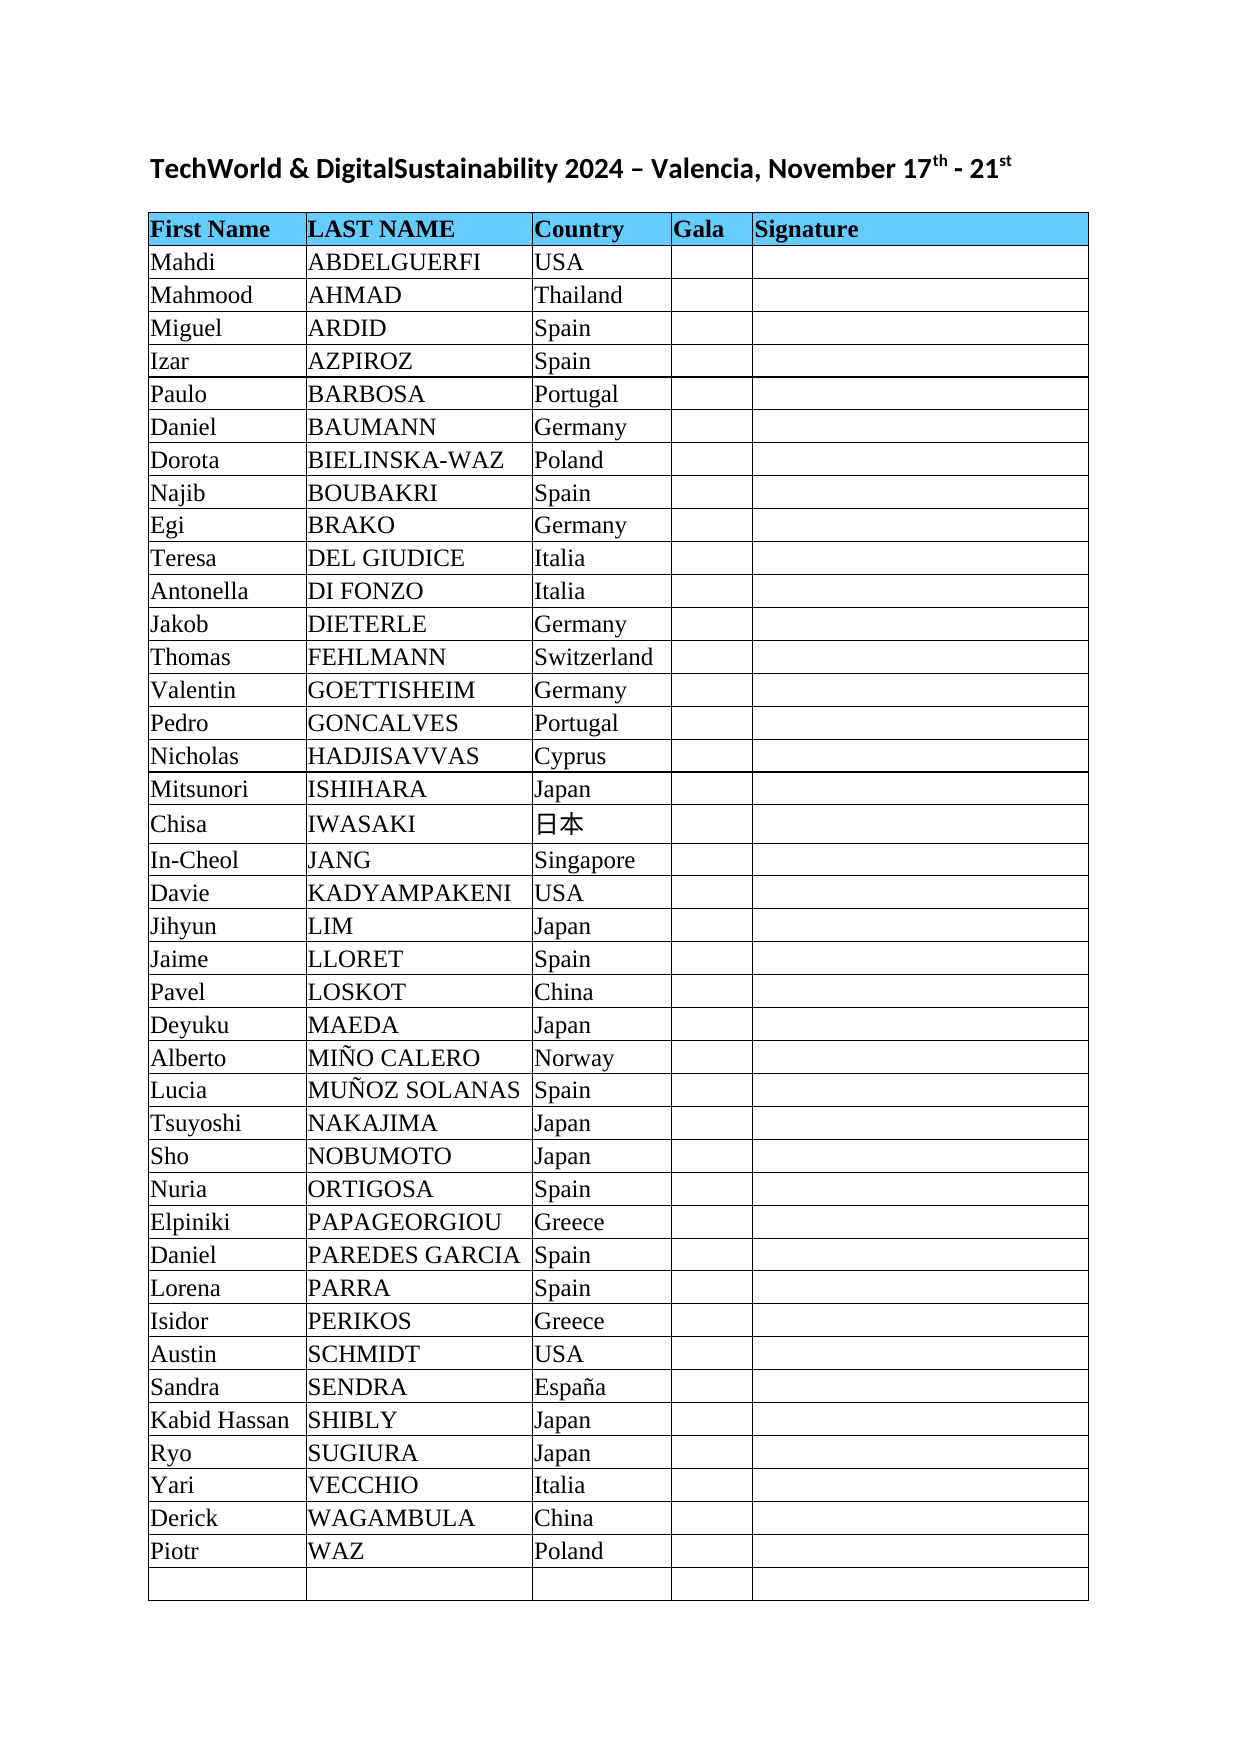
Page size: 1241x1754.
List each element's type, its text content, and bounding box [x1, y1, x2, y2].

table_cell [672, 1271, 752, 1303]
table_cell [753, 1173, 1088, 1204]
table_cell Iwasaki [307, 805, 532, 842]
table_cell Ortigosa [307, 1173, 532, 1204]
table_cell Papageorgiou [307, 1206, 532, 1237]
table_cell [672, 608, 752, 640]
table_cell Pavel [149, 975, 306, 1007]
table_cell [753, 1403, 1088, 1435]
table_cell Jang [307, 844, 532, 875]
table_cell Germany [533, 410, 671, 442]
table_cell [672, 476, 752, 508]
table_cell Italia [533, 575, 671, 607]
table_cell Mahdi [149, 246, 306, 278]
table_cell [533, 1568, 671, 1599]
table_cell [672, 1568, 752, 1599]
table_cell [672, 1041, 752, 1073]
table_cell Bielinska-Waz [307, 443, 532, 475]
table_cell [753, 1469, 1088, 1501]
table_cell [753, 942, 1088, 974]
table_header Country [533, 213, 671, 245]
table_cell Elpiniki [149, 1206, 306, 1237]
table_cell Lorena [149, 1271, 306, 1303]
table_cell [753, 246, 1088, 278]
table_cell USA [533, 1337, 671, 1369]
table_cell Poland [533, 443, 671, 475]
table_cell Japan [533, 1107, 671, 1139]
table_cell [753, 608, 1088, 640]
table_cell Sandra [149, 1370, 306, 1402]
table_cell [753, 1074, 1088, 1106]
table_cell Spain [533, 312, 671, 343]
table_cell España [533, 1370, 671, 1402]
table_cell Brako [307, 509, 532, 541]
table_cell [753, 312, 1088, 343]
table_cell [753, 805, 1088, 842]
table_cell [672, 740, 752, 771]
table_cell [672, 707, 752, 738]
table_cell [753, 345, 1088, 376]
table_cell [753, 575, 1088, 607]
table_cell [672, 1140, 752, 1172]
table_cell Deyuku [149, 1008, 306, 1040]
table_cell [753, 1140, 1088, 1172]
table_cell Lloret [307, 942, 532, 974]
table_cell [672, 1107, 752, 1139]
table_cell China [533, 1502, 671, 1534]
table_cell [672, 1535, 752, 1567]
table_cell Dorota [149, 443, 306, 475]
table_cell [753, 378, 1088, 409]
table_cell [672, 1074, 752, 1106]
table_cell Paulo [149, 378, 306, 409]
table_cell [672, 975, 752, 1007]
table_cell [753, 975, 1088, 1007]
table_cell [672, 542, 752, 574]
table_cell Muñoz Solanas [307, 1074, 532, 1106]
table_cell Chisa [149, 805, 306, 842]
table_cell Nobumoto [307, 1140, 532, 1172]
table_cell Japan [533, 909, 671, 941]
table_cell Wagambula [307, 1502, 532, 1534]
table_cell USA [533, 876, 671, 908]
table_cell [753, 1041, 1088, 1073]
table_cell PERIKOS [307, 1304, 532, 1336]
table_cell Mahmood [149, 279, 306, 311]
table_cell Vecchio [307, 1469, 532, 1501]
table_cell Ahmad [307, 279, 532, 311]
table_cell Boubakri [307, 476, 532, 508]
table_cell [672, 1304, 752, 1336]
table_cell [672, 1239, 752, 1270]
table_cell [672, 805, 752, 842]
table_cell [753, 740, 1088, 771]
table_cell [753, 1568, 1088, 1599]
table_cell DI FONZO [307, 575, 532, 607]
table_cell [149, 1568, 306, 1599]
table_cell [753, 844, 1088, 875]
table_cell [753, 1535, 1088, 1567]
table_cell [753, 410, 1088, 442]
table_cell Waz [307, 1535, 532, 1567]
table_header Gala [672, 213, 752, 245]
table_header Signature [753, 213, 1088, 245]
table_cell Tsuyoshi [149, 1107, 306, 1139]
table_cell Baumann [307, 410, 532, 442]
table_cell Sugiura [307, 1436, 532, 1468]
table_cell Sendra [307, 1370, 532, 1402]
table_cell China [533, 975, 671, 1007]
table_cell Pedro [149, 707, 306, 738]
table_cell Yari [149, 1469, 306, 1501]
table_cell [753, 1008, 1088, 1040]
table_cell Singapore [533, 844, 671, 875]
table_cell [753, 1436, 1088, 1468]
table_cell Spain [533, 345, 671, 376]
table_cell Norway [533, 1041, 671, 1073]
table_cell Spain [533, 476, 671, 508]
table_cell Greece [533, 1304, 671, 1336]
table_cell [672, 1008, 752, 1040]
table_cell [672, 1502, 752, 1534]
table_cell Paredes Garcia [307, 1239, 532, 1270]
table_cell AZPIROZ [307, 345, 532, 376]
table_cell [672, 443, 752, 475]
table_cell Piotr [149, 1535, 306, 1567]
table_cell Del Giudice [307, 542, 532, 574]
table_cell Italia [533, 1469, 671, 1501]
table_cell [672, 1436, 752, 1468]
table_cell Maeda [307, 1008, 532, 1040]
table_cell Goettisheim [307, 674, 532, 706]
table_cell Portugal [533, 378, 671, 409]
table_cell In-Cheol [149, 844, 306, 875]
table_cell Lim [307, 909, 532, 941]
table_cell Jihyun [149, 909, 306, 941]
table_cell [672, 246, 752, 278]
table_cell Valentin [149, 674, 306, 706]
table_cell Greece [533, 1206, 671, 1237]
table_header Last Name [307, 213, 532, 245]
table_cell Japan [533, 1140, 671, 1172]
table_cell Daniel [149, 410, 306, 442]
table_cell Miño Calero [307, 1041, 532, 1073]
table_cell [753, 279, 1088, 311]
table_cell Kabid Hassan [149, 1403, 306, 1435]
table_cell [672, 674, 752, 706]
table_cell [753, 1502, 1088, 1534]
table_cell Kadyampakeni [307, 876, 532, 908]
table_cell Sho [149, 1140, 306, 1172]
table_cell [307, 1568, 532, 1599]
table_cell [753, 476, 1088, 508]
table_cell [753, 443, 1088, 475]
table_cell [672, 312, 752, 343]
table_cell [672, 1469, 752, 1501]
table_cell [753, 707, 1088, 738]
table_cell Isidor [149, 1304, 306, 1336]
table_cell Teresa [149, 542, 306, 574]
table_cell Ishihara [307, 773, 532, 804]
table_cell [672, 1206, 752, 1237]
table_cell [753, 641, 1088, 673]
table_cell Nakajima [307, 1107, 532, 1139]
table_cell [672, 909, 752, 941]
table_cell [672, 1173, 752, 1204]
table_cell Portugal [533, 707, 671, 738]
table_cell Spain [533, 1173, 671, 1204]
table_cell [753, 1239, 1088, 1270]
table_cell Jakob [149, 608, 306, 640]
table_cell [753, 1304, 1088, 1336]
table_cell Thomas [149, 641, 306, 673]
table_cell [753, 1206, 1088, 1237]
table_cell [753, 1107, 1088, 1139]
table_cell Japan [533, 1008, 671, 1040]
table_cell [753, 1337, 1088, 1369]
table_cell Nicholas [149, 740, 306, 771]
table_cell Ryo [149, 1436, 306, 1468]
table_cell [753, 674, 1088, 706]
table_cell Najib [149, 476, 306, 508]
table_cell Japan [533, 1403, 671, 1435]
table_cell Loskot [307, 975, 532, 1007]
table_cell Spain [533, 1074, 671, 1106]
table_cell Germany [533, 509, 671, 541]
table_cell Germany [533, 608, 671, 640]
table_cell Poland [533, 1535, 671, 1567]
table_cell [672, 345, 752, 376]
table_cell [672, 844, 752, 875]
table_cell Switzerland [533, 641, 671, 673]
table_cell [672, 876, 752, 908]
table_cell [672, 509, 752, 541]
table_cell [753, 909, 1088, 941]
table_cell Spain [533, 942, 671, 974]
table_cell Davie [149, 876, 306, 908]
table_cell Antonella [149, 575, 306, 607]
table_cell Lucia [149, 1074, 306, 1106]
table_cell [672, 279, 752, 311]
table_cell [753, 542, 1088, 574]
table_cell Cyprus [533, 740, 671, 771]
table_cell Austin [149, 1337, 306, 1369]
table_cell [672, 1337, 752, 1369]
table_cell Abdelguerfi [307, 246, 532, 278]
table_cell Derick [149, 1502, 306, 1534]
table_cell [672, 410, 752, 442]
table_cell Ardid [307, 312, 532, 343]
table_cell [753, 773, 1088, 804]
table_cell Izar [149, 345, 306, 376]
table_cell [672, 378, 752, 409]
table_cell Shibly [307, 1403, 532, 1435]
table_cell Dieterle [307, 608, 532, 640]
table_cell Japan [533, 1436, 671, 1468]
table_cell Parra [307, 1271, 532, 1303]
table_cell Germany [533, 674, 671, 706]
table_cell Hadjisavvas [307, 740, 532, 771]
table_cell [753, 1271, 1088, 1303]
table_cell Japan [533, 773, 671, 804]
table_cell [672, 1403, 752, 1435]
table_cell Mitsunori [149, 773, 306, 804]
table_cell 日本 [533, 805, 671, 842]
table_cell Thailand [533, 279, 671, 311]
text TechWorld & DigitalSustainability 2024 – Valencia, November 17th - 21st [150, 150, 1090, 186]
table_cell [672, 575, 752, 607]
table_cell Egi [149, 509, 306, 541]
table_cell Daniel [149, 1239, 306, 1270]
table_cell [672, 773, 752, 804]
table_cell Jaime [149, 942, 306, 974]
table_cell Fehlmann [307, 641, 532, 673]
table_cell Miguel [149, 312, 306, 343]
table_cell [672, 1370, 752, 1402]
table_header First Name [149, 213, 306, 245]
table_cell Spain [533, 1239, 671, 1270]
table_cell Italia [533, 542, 671, 574]
table_cell [753, 876, 1088, 908]
table_cell Alberto [149, 1041, 306, 1073]
table_cell [753, 509, 1088, 541]
table_cell USA [533, 246, 671, 278]
table_cell Nuria [149, 1173, 306, 1204]
table_cell [672, 942, 752, 974]
table_cell Barbosa [307, 378, 532, 409]
table_cell Schmidt [307, 1337, 532, 1369]
table_cell Goncalves [307, 707, 532, 738]
table_cell [672, 641, 752, 673]
table_cell Spain [533, 1271, 671, 1303]
table_cell [753, 1370, 1088, 1402]
